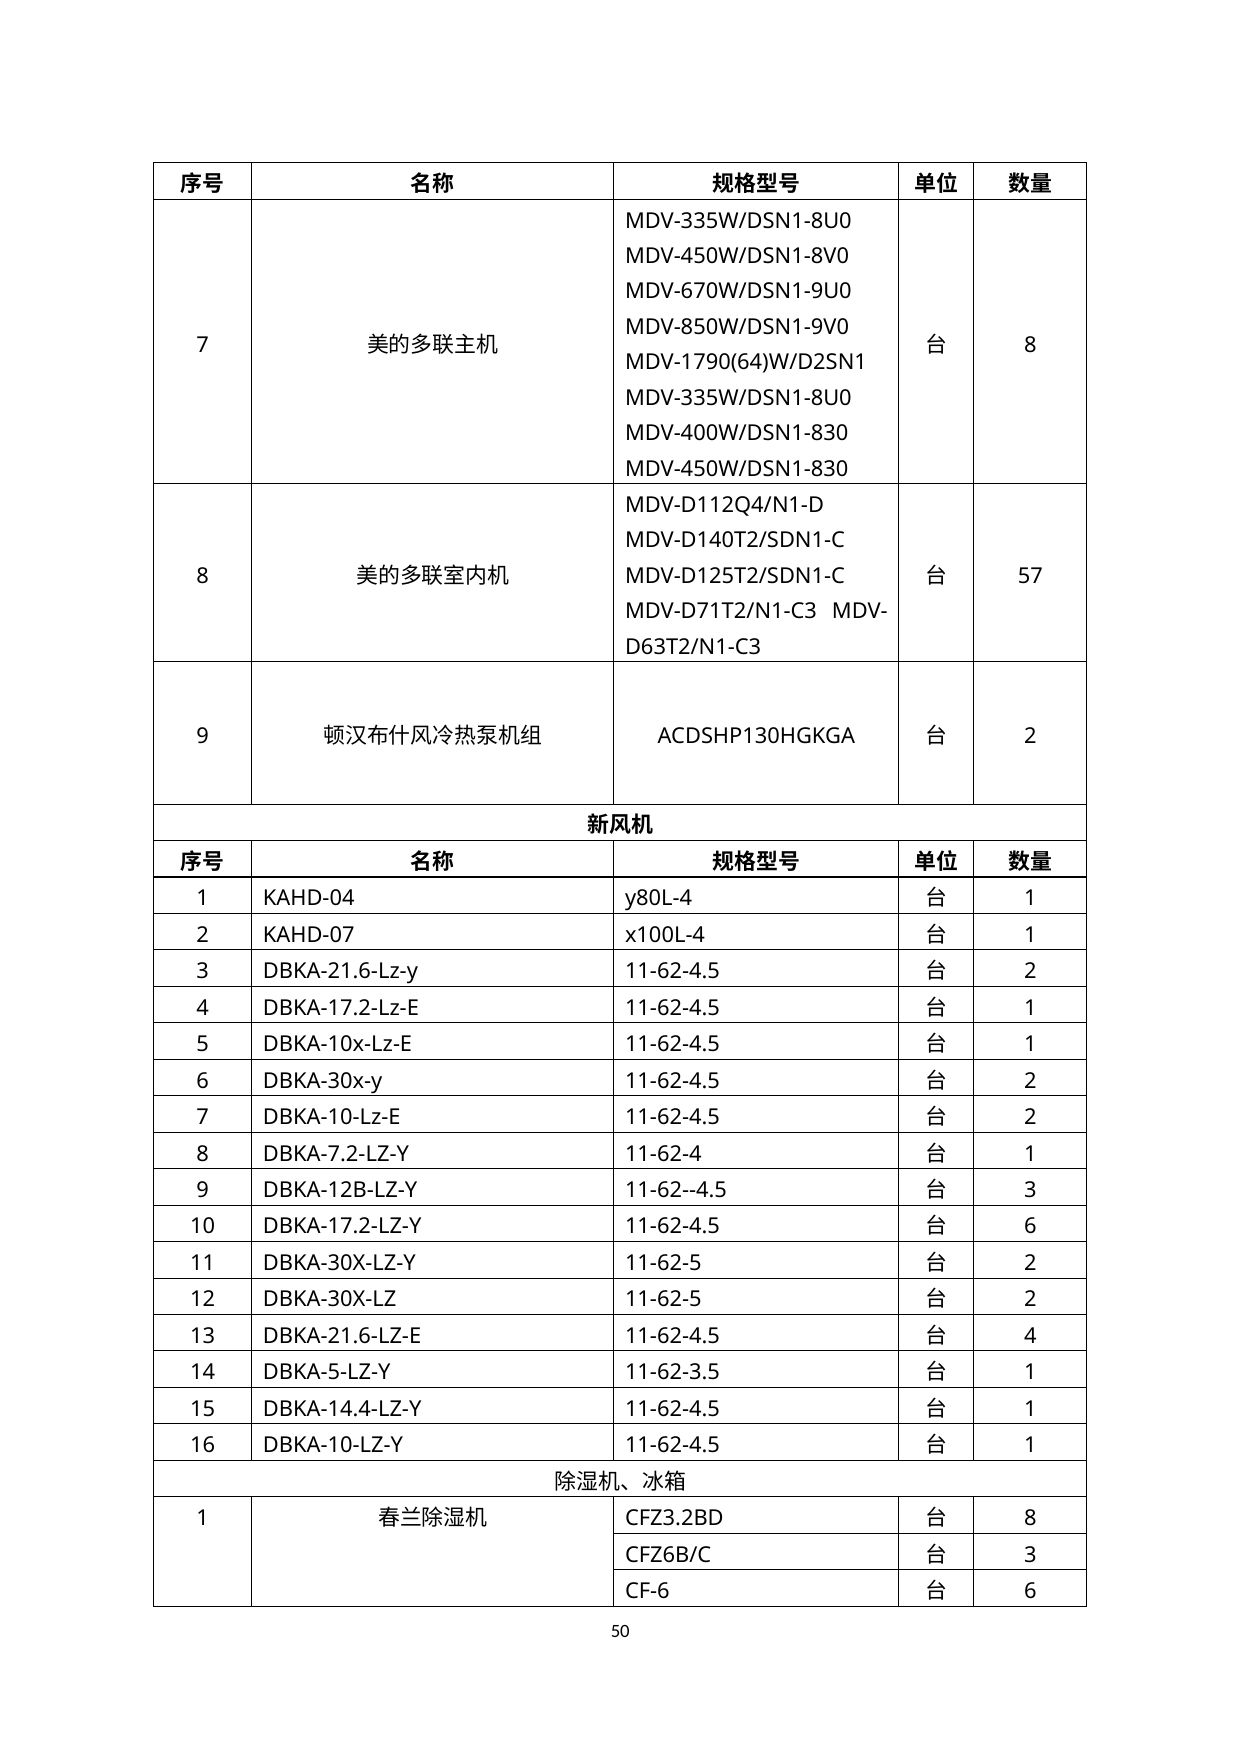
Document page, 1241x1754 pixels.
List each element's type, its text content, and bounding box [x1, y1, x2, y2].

table_cell 7 [154, 1096, 251, 1132]
table_cell 6 [974, 1206, 1086, 1241]
table_cell 1 [974, 1424, 1086, 1460]
table_header 数量 [974, 163, 1086, 199]
table_cell DBKA-12B-LZ-Y [252, 1169, 613, 1204]
table_cell 台 [899, 1133, 973, 1168]
table_cell 台 [899, 1279, 973, 1314]
table_cell 2 [974, 950, 1086, 986]
table_cell DBKA-21.6-LZ-E [252, 1315, 613, 1350]
table_cell 11-62-4.5 [614, 1388, 898, 1423]
table_cell 13 [154, 1315, 251, 1350]
table_cell 16 [154, 1424, 251, 1460]
table_cell 11-62-4.5 [614, 1096, 898, 1132]
table_cell 台 [899, 914, 973, 949]
table_cell 台 [899, 1534, 973, 1569]
table_cell DBKA-17.2-Lz-E [252, 987, 613, 1022]
table_cell 台 [899, 1315, 973, 1350]
table_cell DBKA-30X-LZ-Y [252, 1242, 613, 1277]
table_cell CF-6 [614, 1570, 898, 1606]
table_cell 台 [899, 878, 973, 913]
table_cell DBKA-30x-y [252, 1060, 613, 1095]
table_cell 11-62-4.5 [614, 1206, 898, 1241]
table_cell 2 [974, 662, 1086, 803]
table_cell 台 [899, 950, 973, 986]
table_cell 9 [154, 662, 251, 803]
table_cell 5 [154, 1023, 251, 1059]
table_cell ACDSHP130HGKGA [614, 662, 898, 803]
table_cell 7 [154, 200, 251, 483]
table_cell 11-62-5 [614, 1242, 898, 1277]
table_cell 台 [899, 1242, 973, 1277]
table_cell 台 [899, 1060, 973, 1095]
table_cell x100L-4 [614, 914, 898, 949]
table_cell 2 [974, 1242, 1086, 1277]
table_cell 11-62-4 [614, 1133, 898, 1168]
table_cell 8 [154, 484, 251, 661]
table_cell 6 [974, 1570, 1086, 1606]
table_cell DBKA-17.2-LZ-Y [252, 1206, 613, 1241]
table_cell 11-62-4.5 [614, 1023, 898, 1059]
table_cell 序号 [154, 841, 251, 876]
table_cell DBKA-30X-LZ [252, 1279, 613, 1314]
table_cell DBKA-7.2-LZ-Y [252, 1133, 613, 1168]
table_cell 10 [154, 1206, 251, 1241]
table_cell DBKA-10-Lz-E [252, 1096, 613, 1132]
table_cell 台 [899, 1206, 973, 1241]
table_cell 台 [899, 1388, 973, 1423]
table_cell 3 [974, 1169, 1086, 1204]
table_cell 1 [974, 878, 1086, 913]
table_cell 11-62-4.5 [614, 1424, 898, 1460]
table_cell 除湿机、冰箱 [154, 1461, 1086, 1496]
table_cell 11-62-4.5 [614, 987, 898, 1022]
table_cell 14 [154, 1351, 251, 1387]
table_cell DBKA-10x-Lz-E [252, 1023, 613, 1059]
table_cell 1 [154, 1497, 251, 1606]
table_header 名称 [252, 163, 613, 199]
table_cell 3 [154, 950, 251, 986]
table_cell DBKA-14.4-LZ-Y [252, 1388, 613, 1423]
table_cell 8 [974, 200, 1086, 483]
table_cell 名称 [252, 841, 613, 876]
table_header 序号 [154, 163, 251, 199]
table_cell 11-62-4.5 [614, 1060, 898, 1095]
table_cell y80L-4 [614, 878, 898, 913]
table_cell 台 [899, 1424, 973, 1460]
table_cell 美的多联室内机 [252, 484, 613, 661]
table_cell 2 [154, 914, 251, 949]
table_cell 3 [974, 1534, 1086, 1569]
table_cell 顿汉布什风冷热泵机组 [252, 662, 613, 803]
table_cell 1 [974, 1388, 1086, 1423]
table_cell KAHD-04 [252, 878, 613, 913]
table_cell 台 [899, 1570, 973, 1606]
table_cell DBKA-5-LZ-Y [252, 1351, 613, 1387]
table_cell 11-62-4.5 [614, 950, 898, 986]
table_cell CFZ3.2BD [614, 1497, 898, 1533]
table_cell 台 [899, 1169, 973, 1204]
table_cell 数量 [974, 841, 1086, 876]
table_cell 台 [899, 1096, 973, 1132]
table_cell DBKA-21.6-Lz-y [252, 950, 613, 986]
table_cell 11-62--4.5 [614, 1169, 898, 1204]
table_cell 1 [974, 1351, 1086, 1387]
table_cell 1 [154, 878, 251, 913]
table_cell 8 [154, 1133, 251, 1168]
table_cell KAHD-07 [252, 914, 613, 949]
table_cell 11-62-4.5 [614, 1315, 898, 1350]
table_cell 8 [974, 1497, 1086, 1533]
table_cell 春兰除湿机 [252, 1497, 613, 1606]
table_cell MDV-D112Q4/N1-D MDV-D140T2/SDN1-C MDV-D125T2/SDN1-C MDV-D71T2/N1-C3 MDV-D63T2/N1-C3 [614, 484, 898, 661]
table_cell 4 [974, 1315, 1086, 1350]
table_cell 1 [974, 914, 1086, 949]
table_cell 规格型号 [614, 841, 898, 876]
table_cell 12 [154, 1279, 251, 1314]
table_cell 4 [154, 987, 251, 1022]
table_cell 2 [974, 1096, 1086, 1132]
table_cell 台 [899, 200, 973, 483]
table_cell 9 [154, 1169, 251, 1204]
table_cell DBKA-10-LZ-Y [252, 1424, 613, 1460]
table_cell 台 [899, 987, 973, 1022]
table_cell CFZ6B/C [614, 1534, 898, 1569]
table_cell 台 [899, 662, 973, 803]
table_cell 台 [899, 1351, 973, 1387]
table_header 规格型号 [614, 163, 898, 199]
table_cell 台 [899, 1023, 973, 1059]
table_cell 15 [154, 1388, 251, 1423]
table_cell 11-62-3.5 [614, 1351, 898, 1387]
table_cell 11-62-5 [614, 1279, 898, 1314]
table_cell 新风机 [154, 805, 1086, 840]
table_cell 1 [974, 1133, 1086, 1168]
table_cell 2 [974, 1060, 1086, 1095]
table_cell 11 [154, 1242, 251, 1277]
table_cell 57 [974, 484, 1086, 661]
table_cell 台 [899, 484, 973, 661]
table_cell 1 [974, 1023, 1086, 1059]
table_cell 美的多联主机 [252, 200, 613, 483]
table_header 单位 [899, 163, 973, 199]
table_cell 1 [974, 987, 1086, 1022]
table_cell 6 [154, 1060, 251, 1095]
table_cell 2 [974, 1279, 1086, 1314]
table_cell 单位 [899, 841, 973, 876]
table_cell 台 [899, 1497, 973, 1533]
table_cell MDV-335W/DSN1-8U0 MDV-450W/DSN1-8V0 MDV-670W/DSN1-9U0 MDV-850W/DSN1-9V0 MDV-1790(64)W/D2SN1 MDV-335W/DSN1-8U0 MDV-400W/DSN1-830 MDV-450W/DSN1-830 [614, 200, 898, 483]
